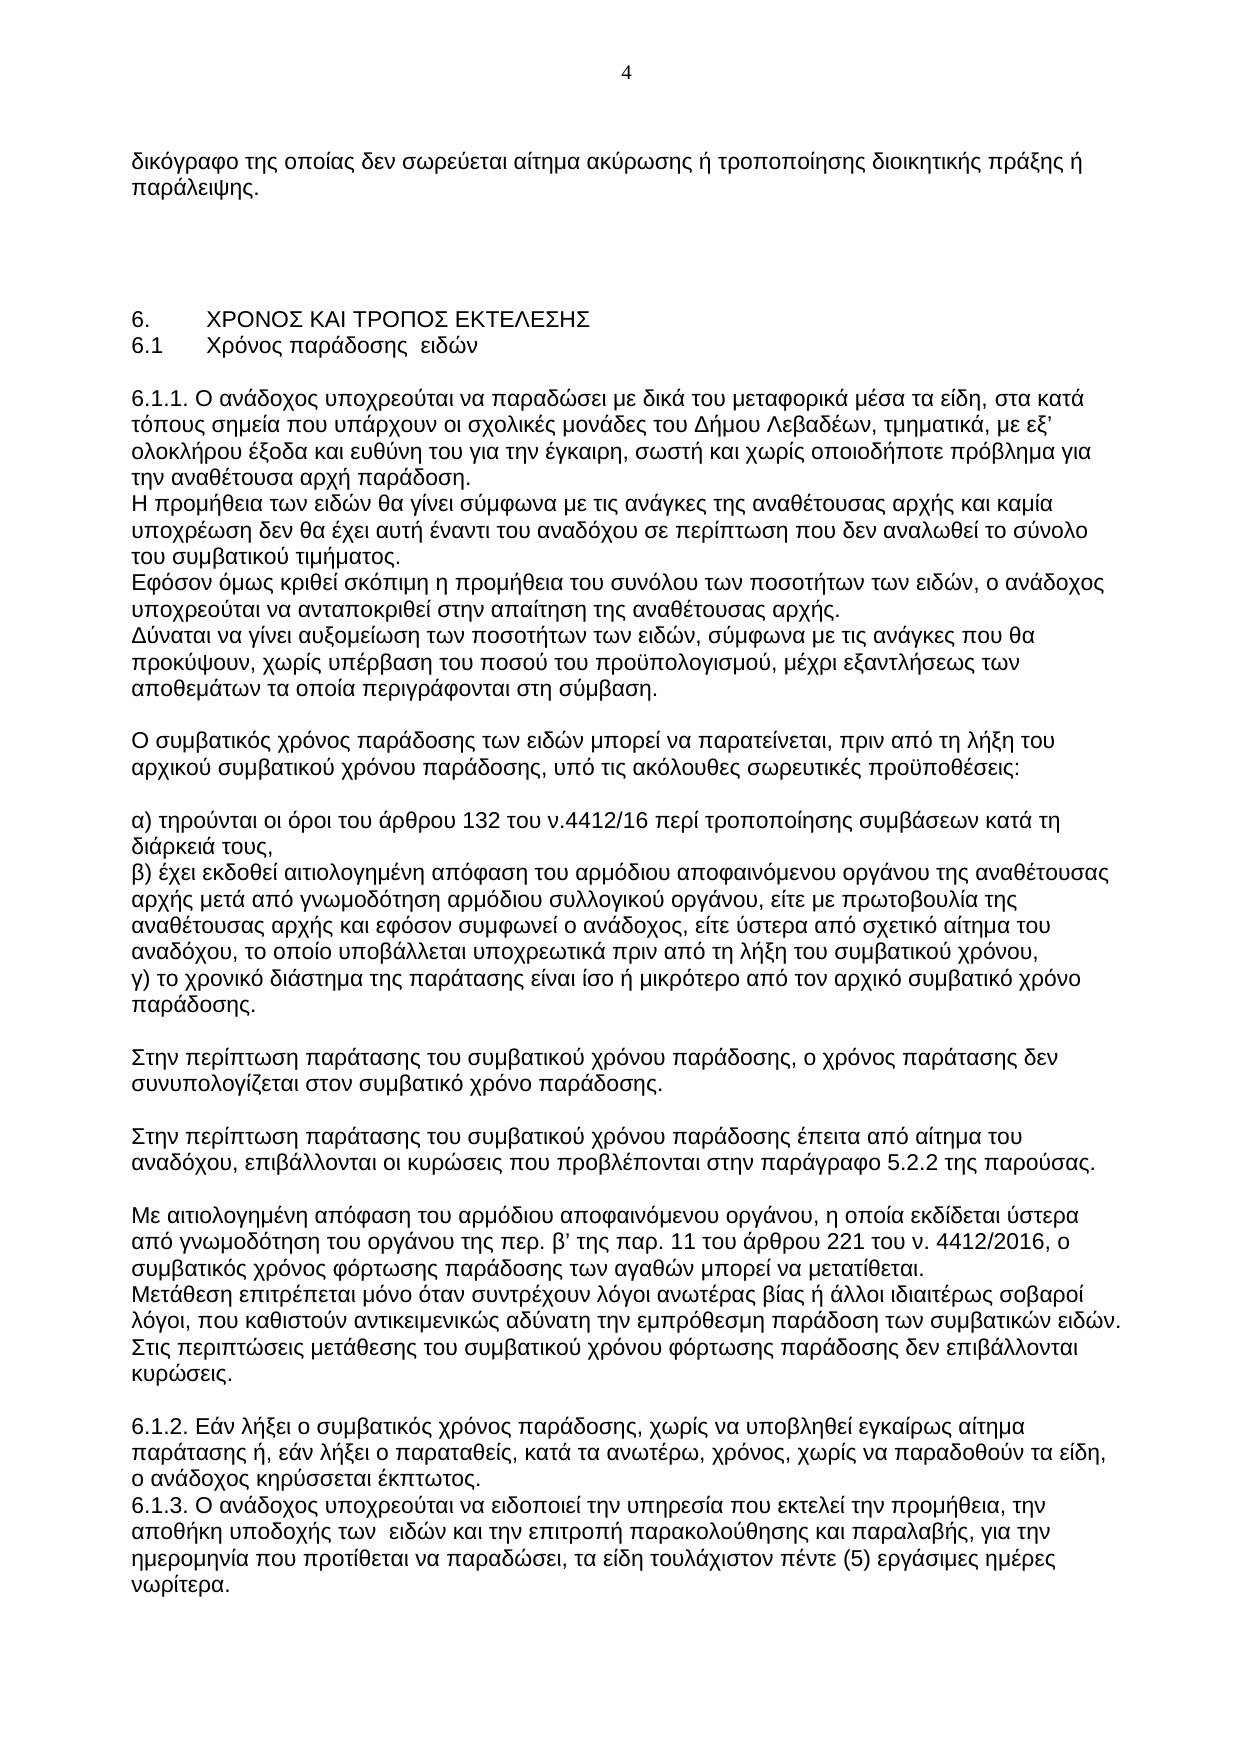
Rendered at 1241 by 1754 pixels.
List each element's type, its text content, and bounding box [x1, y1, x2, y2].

text Ο συμβατικός χρόνος παράδοσης των ειδών μπορεί να παρατείνεται, πριν από τη λήξη του αρχικού συμβατικού χρόνου παράδοσης, υπό τις ακόλουθες σωρευτικές προϋποθέσεις: [131, 727, 1122, 780]
text Η προμήθεια των ειδών θα γίνει σύμφωνα με τις ανάγκες της αναθέτουσας αρχής και καμία υποχρέωση δεν θα έχει αυτή έναντι του αναδόχου σε περίπτωση που δεν αναλωθεί το σύνολο του συμβατικού τιμήματος. [131, 490, 1122, 569]
text 6.1 Χρόνος παράδοσης ειδών [131, 332, 1122, 358]
text α) τηρούνται οι όροι του άρθρου 132 του ν.4412/16 περί τροποποίησης συμβάσεων κατά τη διάρκειά τους, [131, 807, 1122, 859]
text Στην περίπτωση παράτασης του συμβατικού χρόνου παράδοσης έπειτα από αίτημα του αναδόχου, επιβάλλονται οι κυρώσεις που προβλέπονται στην παράγραφο 5.2.2 της παρούσας. [131, 1123, 1122, 1176]
text 6.1.3. Ο ανάδοχος υποχρεούται να ειδοποιεί την υπηρεσία που εκτελεί την προμήθεια, την αποθήκη υποδοχής των ειδών και την επιτροπή παρακολούθησης και παραλαβής, για την ημερομηνία που προτίθεται να παραδώσει, τα είδη τουλάχιστον πέντε (5) εργάσιμες ημέρες νωρίτερα. [131, 1492, 1122, 1597]
text Με αιτιολογημένη απόφαση του αρμόδιου αποφαινόμενου οργάνου, η οποία εκδίδεται ύστερα από γνωμοδότηση του οργάνου της περ. β’ της παρ. 11 του άρθρου 221 του ν. 4412/2016, ο συμβατικός χρόνος φόρτωσης παράδοσης των αγαθών μπορεί να μετατίθεται. [131, 1202, 1122, 1281]
text γ) το χρονικό διάστημα της παράτασης είναι ίσο ή μικρότερο από τον αρχικό συμβατικό χρόνο παράδοσης. [131, 965, 1122, 1017]
text Μετάθεση επιτρέπεται μόνο όταν συντρέχουν λόγοι ανωτέρας βίας ή άλλοι ιδιαιτέρως σοβαροί λόγοι, που καθιστούν αντικειμενικώς αδύνατη την εμπρόθεσμη παράδοση των συμβατικών ειδών. Στις περιπτώσεις μετάθεσης του συμβατικού χρόνου φόρτωσης παράδοσης δεν επιβάλλονται κυρώσεις. [131, 1281, 1122, 1386]
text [131, 148, 1122, 200]
text 6.1.1. Ο ανάδοχος υποχρεούται να παραδώσει με δικά του μεταφορικά μέσα τα είδη, στα κατά τόπους σημεία που υπάρχουν οι σχολικές μονάδες του Δήμου Λεβαδέων, τμηματικά, με εξ’ ολοκλήρου έξοδα και ευθύνη του για την έγκαιρη, σωστή και χωρίς οποιοδήποτε πρόβλημα για την αναθέτουσα αρχή παράδοση. [131, 385, 1122, 490]
text Δύναται να γίνει αυξομείωση των ποσοτήτων των ειδών, σύμφωνα με τις ανάγκες που θα προκύψουν, χωρίς υπέρβαση του ποσού του προϋπολογισμού, μέχρι εξαντλήσεως των αποθεμάτων τα οποία περιγράφονται στη σύμβαση. [131, 622, 1122, 701]
text 6.1.2. Εάν λήξει ο συμβατικός χρόνος παράδοσης, χωρίς να υποβληθεί εγκαίρως αίτημα παράτασης ή, εάν λήξει ο παραταθείς, κατά τα ανωτέρω, χρόνος, χωρίς να παραδοθούν τα είδη, ο ανάδοχος κηρύσσεται έκπτωτος. [131, 1413, 1122, 1492]
text 6. ΧΡΟΝΟΣ ΚΑΙ ΤΡΟΠΟΣ ΕΚΤΕΛΕΣΗΣ [131, 306, 1122, 332]
text Στην περίπτωση παράτασης του συμβατικού χρόνου παράδοσης, ο χρόνος παράτασης δεν συνυπολογίζεται στον συμβατικό χρόνο παράδοσης. [131, 1044, 1122, 1096]
text Εφόσον όμως κριθεί σκόπιμη η προμήθεια του συνόλου των ποσοτήτων των ειδών, ο ανάδοχος υποχρεούται να ανταποκριθεί στην απαίτηση της αναθέτουσας αρχής. [131, 569, 1122, 622]
text β) έχει εκδοθεί αιτιολογημένη απόφαση του αρμόδιου αποφαινόμενου οργάνου της αναθέτουσας αρχής μετά από γνωμοδότηση αρμόδιου συλλογικού οργάνου, είτε με πρωτοβουλία της αναθέτουσας αρχής και εφόσον συμφωνεί ο ανάδοχος, είτε ύστερα από σχετικό αίτημα του αναδόχου, το οποίο υποβάλλεται υποχρεωτικά πριν από τη λήξη του συμβατικού χρόνου, [131, 859, 1122, 965]
